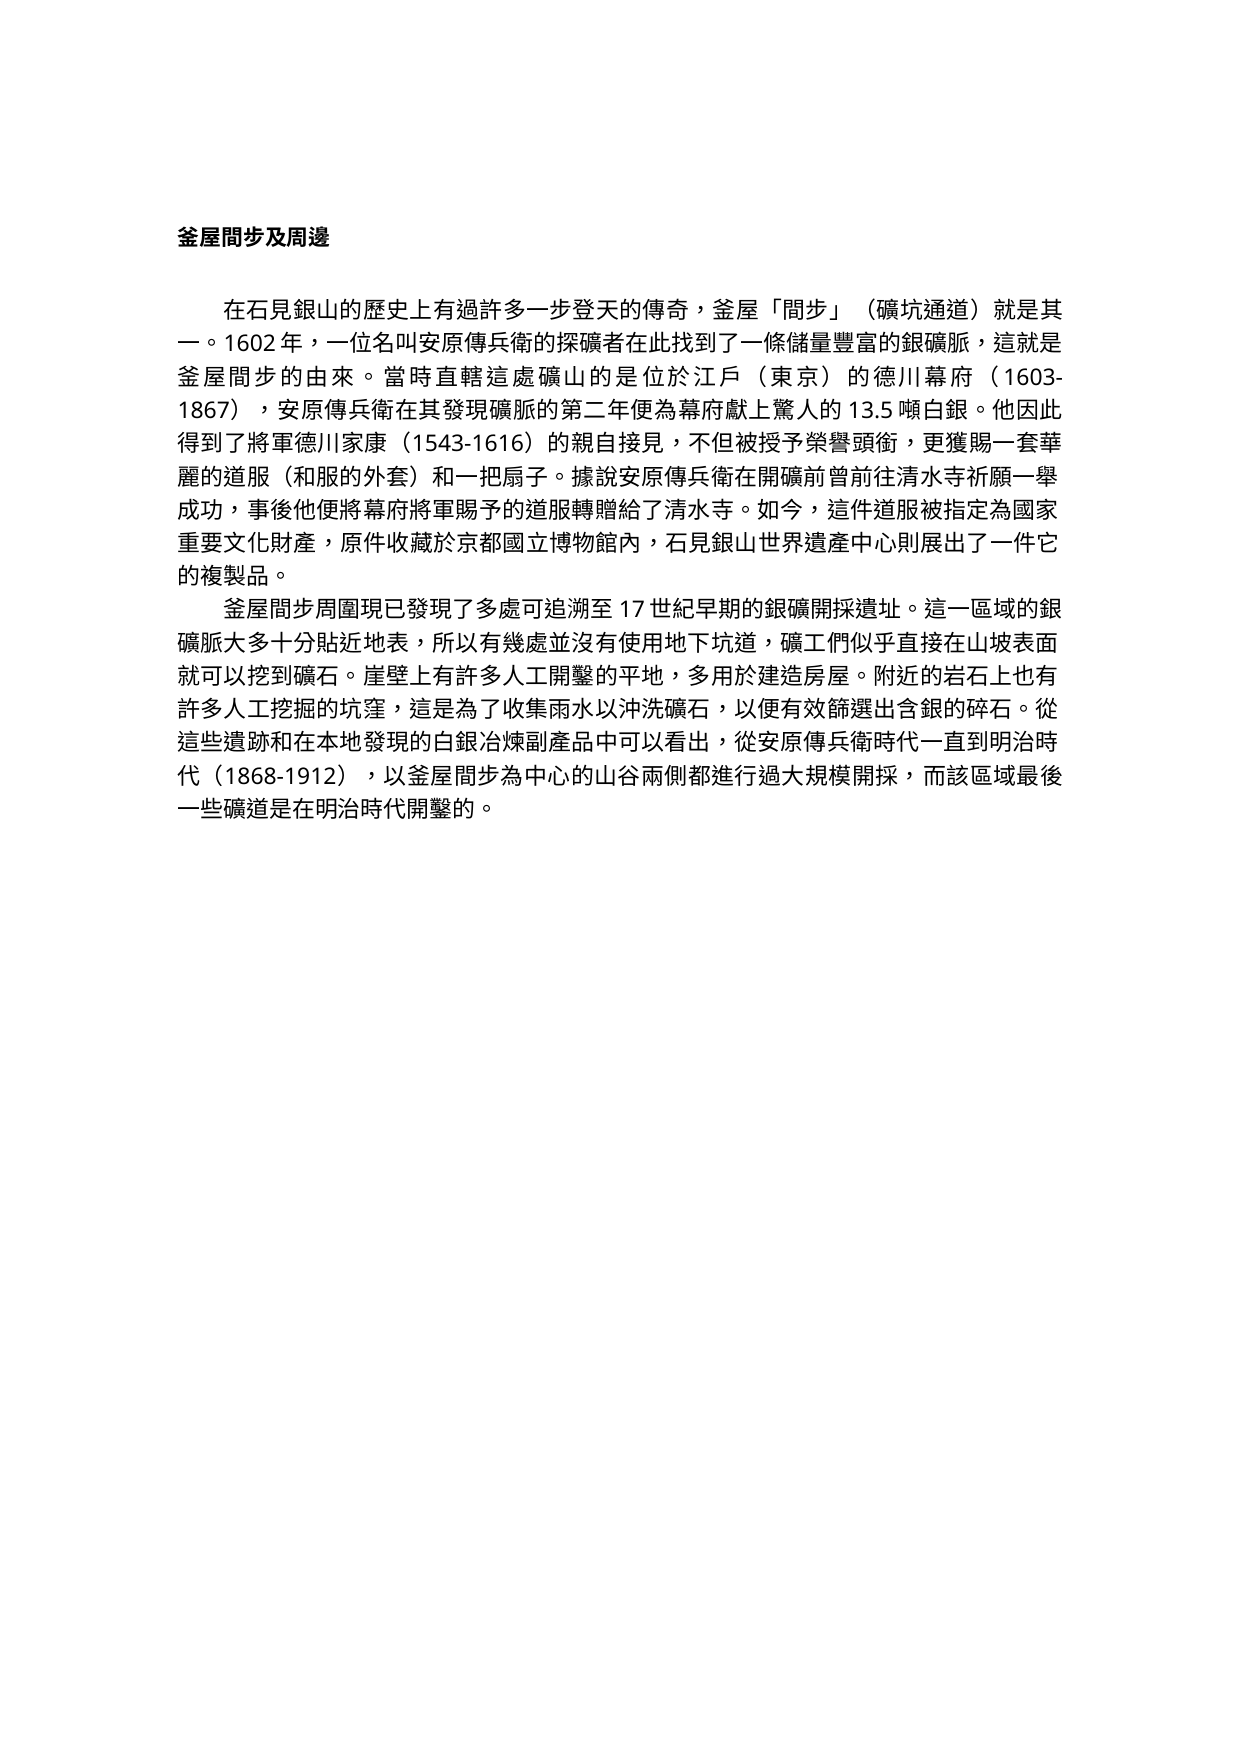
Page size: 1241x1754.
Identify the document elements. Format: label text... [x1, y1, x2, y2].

text 釜屋間步及周邊 [177, 217, 1063, 254]
text 在石見銀山的歷史上有過許多一步登天的傳奇，釜屋「間步」（礦坑通道）就是其一。1602年，一位名叫安原傳兵衛的探礦者在此找到了一條儲量豐富的銀礦脈，這就是釜屋間步的由來。當時直轄這處礦山的是位於江戶（東京）的德川幕府（1603-1867），安原傳兵衛在其發現礦脈的第二年便為幕府獻上驚人的13.5噸白銀。他因此得到了將軍德川家康（1543-1616）的親自接見，不但被授予榮譽頭銜，更獲賜一套華麗的道服（和服的外套）和一把扇子。據說安原傳兵衛在開礦前曾前往清水寺祈願一舉成功，事後他便將幕府將軍賜予的道服轉贈給了清水寺。如今，這件道服被指定為國家重要文化財產，原件收藏於京都國立博物館內，石見銀山世界遺產中心則展出了一件它的複製品。 [177, 292, 1063, 591]
text 釜屋間步周圍現已發現了多處可追溯至17世紀早期的銀礦開採遺址。這一區域的銀礦脈大多十分貼近地表，所以有幾處並沒有使用地下坑道，礦工們似乎直接在山坡表面就可以挖到礦石。崖壁上有許多人工開鑿的平地，多用於建造房屋。附近的岩石上也有許多人工挖掘的坑窪，這是為了收集雨水以沖洗礦石，以便有效篩選出含銀的碎石。從這些遺跡和在本地發現的白銀冶煉副產品中可以看出，從安原傳兵衛時代一直到明治時代（1868-1912），以釜屋間步為中心的山谷兩側都進行過大規模開採，而該區域最後一些礦道是在明治時代開鑿的。 [177, 591, 1063, 824]
